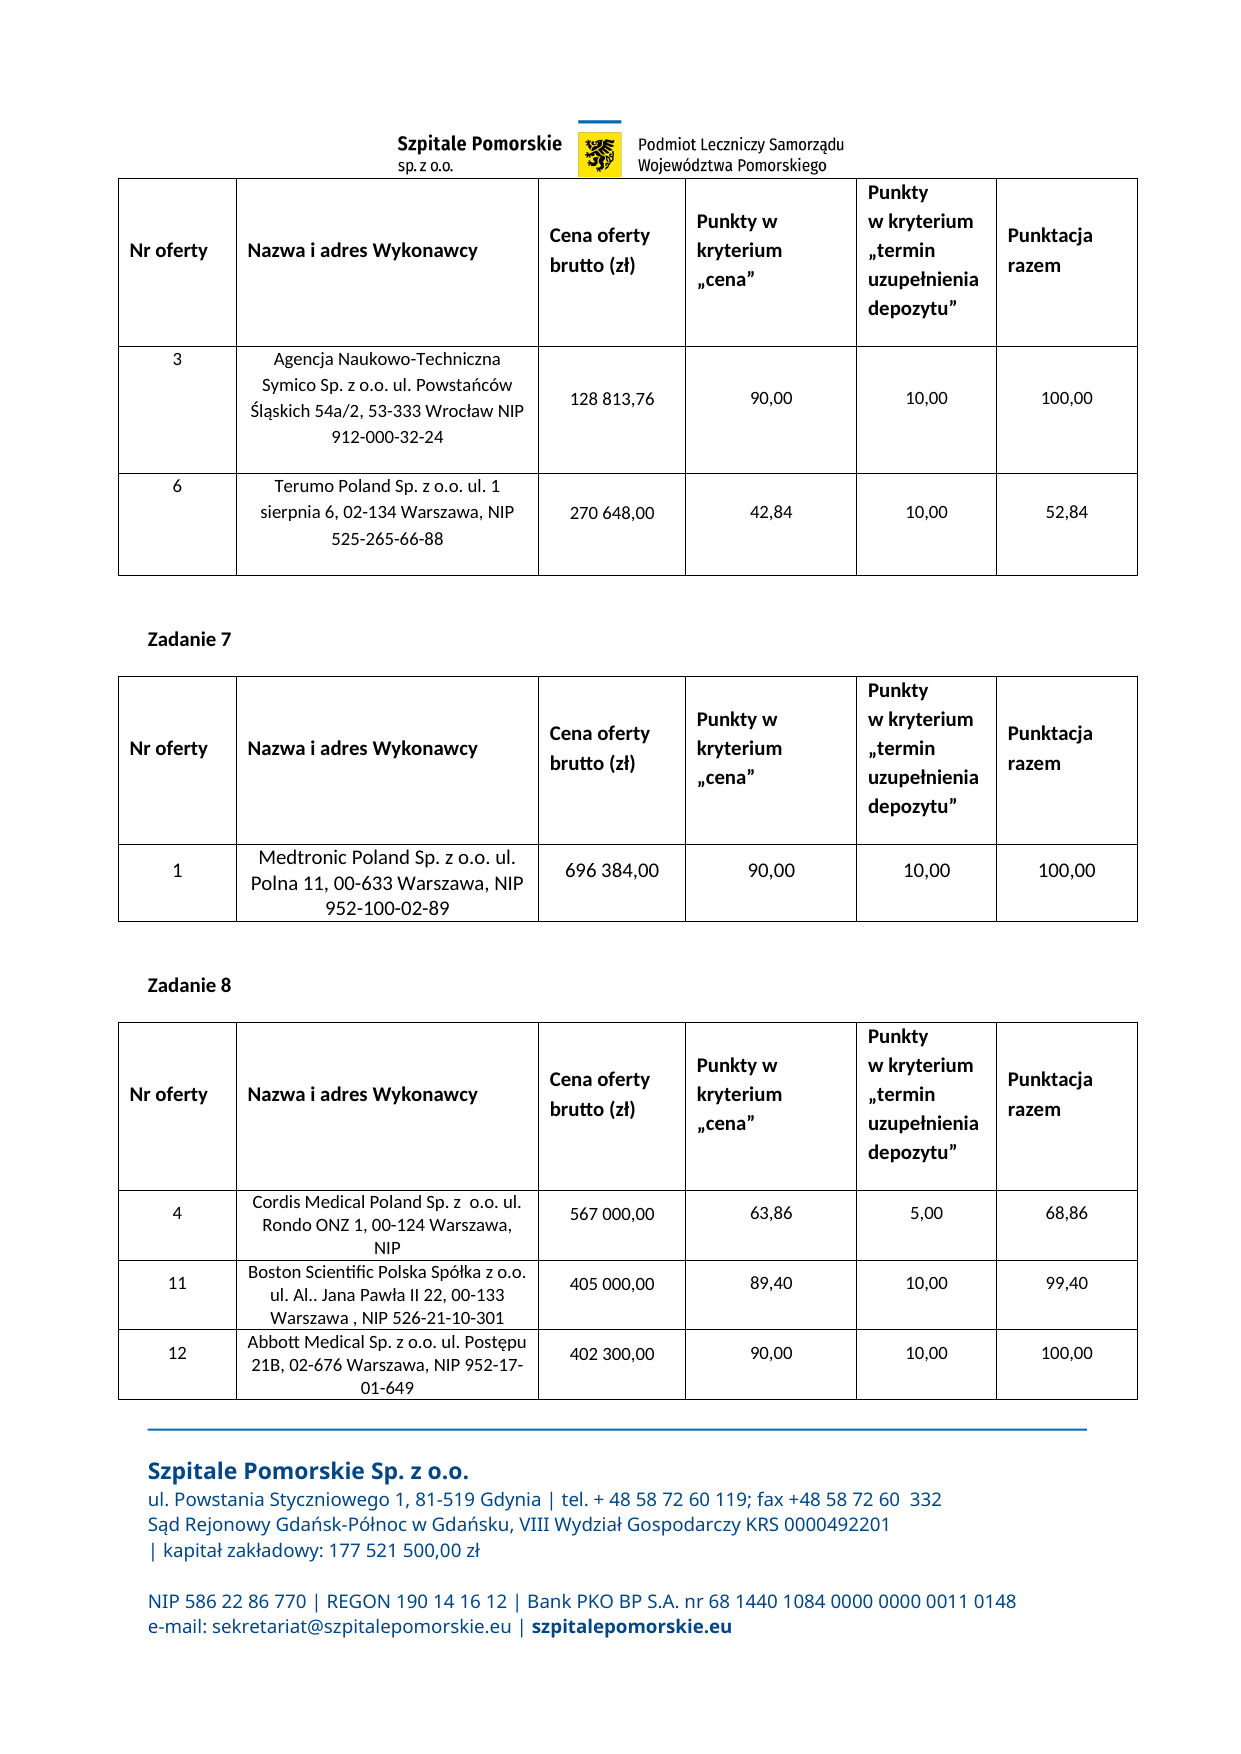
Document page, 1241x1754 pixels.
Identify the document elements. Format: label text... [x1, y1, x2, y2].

table_cell 10,00 [857, 1330, 996, 1399]
table_header Cena oferty brutto (zł) [539, 179, 685, 346]
table_cell Terumo Poland Sp. z o.o. ul. 1 sierpnia 6, 02-134 Warszawa, NIP 525-265-66-88 [237, 474, 538, 575]
table_cell Medtronic Poland Sp. z o.o. ul. Polna 11, 00-633 Warszawa, NIP 952-100-02-89 [237, 845, 538, 921]
table_cell 402 300,00 [539, 1330, 685, 1399]
table_header Punkty w kryterium „cena” [686, 1023, 856, 1190]
table_cell 90,00 [686, 347, 856, 473]
table_cell 6 [119, 474, 236, 575]
table_header Punkty w kryterium „termin uzupełnienia depozytu” [857, 677, 996, 843]
table_header Cena oferty brutto (zł) [539, 677, 685, 843]
table_cell 100,00 [997, 845, 1137, 921]
table_cell Cordis Medical Poland Sp. z o.o. ul. Rondo ONZ 1, 00-124 Warszawa, NIP [237, 1191, 538, 1259]
table_header Punkty w kryterium „termin uzupełnienia depozytu” [857, 1023, 996, 1190]
table_cell 52,84 [997, 474, 1137, 575]
text Zadanie 8 [148, 972, 1093, 997]
table_cell 100,00 [997, 1330, 1137, 1399]
table_header Nr oferty [119, 677, 236, 843]
table_header Punktacja razem [997, 677, 1137, 843]
table_header Punkty w kryterium „termin uzupełnienia depozytu” [857, 179, 996, 346]
table_cell 10,00 [857, 845, 996, 921]
table_header Punkty w kryterium „cena” [686, 677, 856, 843]
table_header Nr oferty [119, 1023, 236, 1190]
table_cell 4 [119, 1191, 236, 1259]
table_cell 90,00 [686, 845, 856, 921]
table_cell 567 000,00 [539, 1191, 685, 1259]
table_cell 68,86 [997, 1191, 1137, 1259]
table_cell 696 384,00 [539, 845, 685, 921]
table_cell 1 [119, 845, 236, 921]
table_cell 5,00 [857, 1191, 996, 1259]
table_cell 405 000,00 [539, 1261, 685, 1329]
table_cell Abbott Medical Sp. z o.o. ul. Postępu 21B, 02-676 Warszawa, NIP 952-17-01-649 [237, 1330, 538, 1399]
table_cell Agencja Naukowo-Techniczna Symico Sp. z o.o. ul. Powstańców Śląskich 54a/2, 53-333 Wrocław NIP 912-000-32-24 [237, 347, 538, 473]
table_cell 100,00 [997, 347, 1137, 473]
table_cell 63,86 [686, 1191, 856, 1259]
picture [396, 118, 844, 178]
table_header Nazwa i adres Wykonawcy [237, 677, 538, 843]
table_cell 12 [119, 1330, 236, 1399]
table_cell 90,00 [686, 1330, 856, 1399]
table_header Punktacja razem [997, 179, 1137, 346]
table_cell 89,40 [686, 1261, 856, 1329]
table_cell 42,84 [686, 474, 856, 575]
table_cell 128 813,76 [539, 347, 685, 473]
table_header Punkty w kryterium „cena” [686, 179, 856, 346]
table_cell Boston Scientific Polska Spółka z o.o. ul. Al.. Jana Pawła II 22, 00-133 Warszawa , NIP 526-21-10-301 [237, 1261, 538, 1329]
table_cell 3 [119, 347, 236, 473]
table_cell 10,00 [857, 1261, 996, 1329]
table_header Nazwa i adres Wykonawcy [237, 1023, 538, 1190]
table_cell 99,40 [997, 1261, 1137, 1329]
table_cell 270 648,00 [539, 474, 685, 575]
text Zadanie 7 [148, 626, 1093, 651]
table_header Nr oferty [119, 179, 236, 346]
table_cell 10,00 [857, 347, 996, 473]
table_cell 11 [119, 1261, 236, 1329]
table_header Nazwa i adres Wykonawcy [237, 179, 538, 346]
table_header Punktacja razem [997, 1023, 1137, 1190]
table_header Cena oferty brutto (zł) [539, 1023, 685, 1190]
table_cell 10,00 [857, 474, 996, 575]
